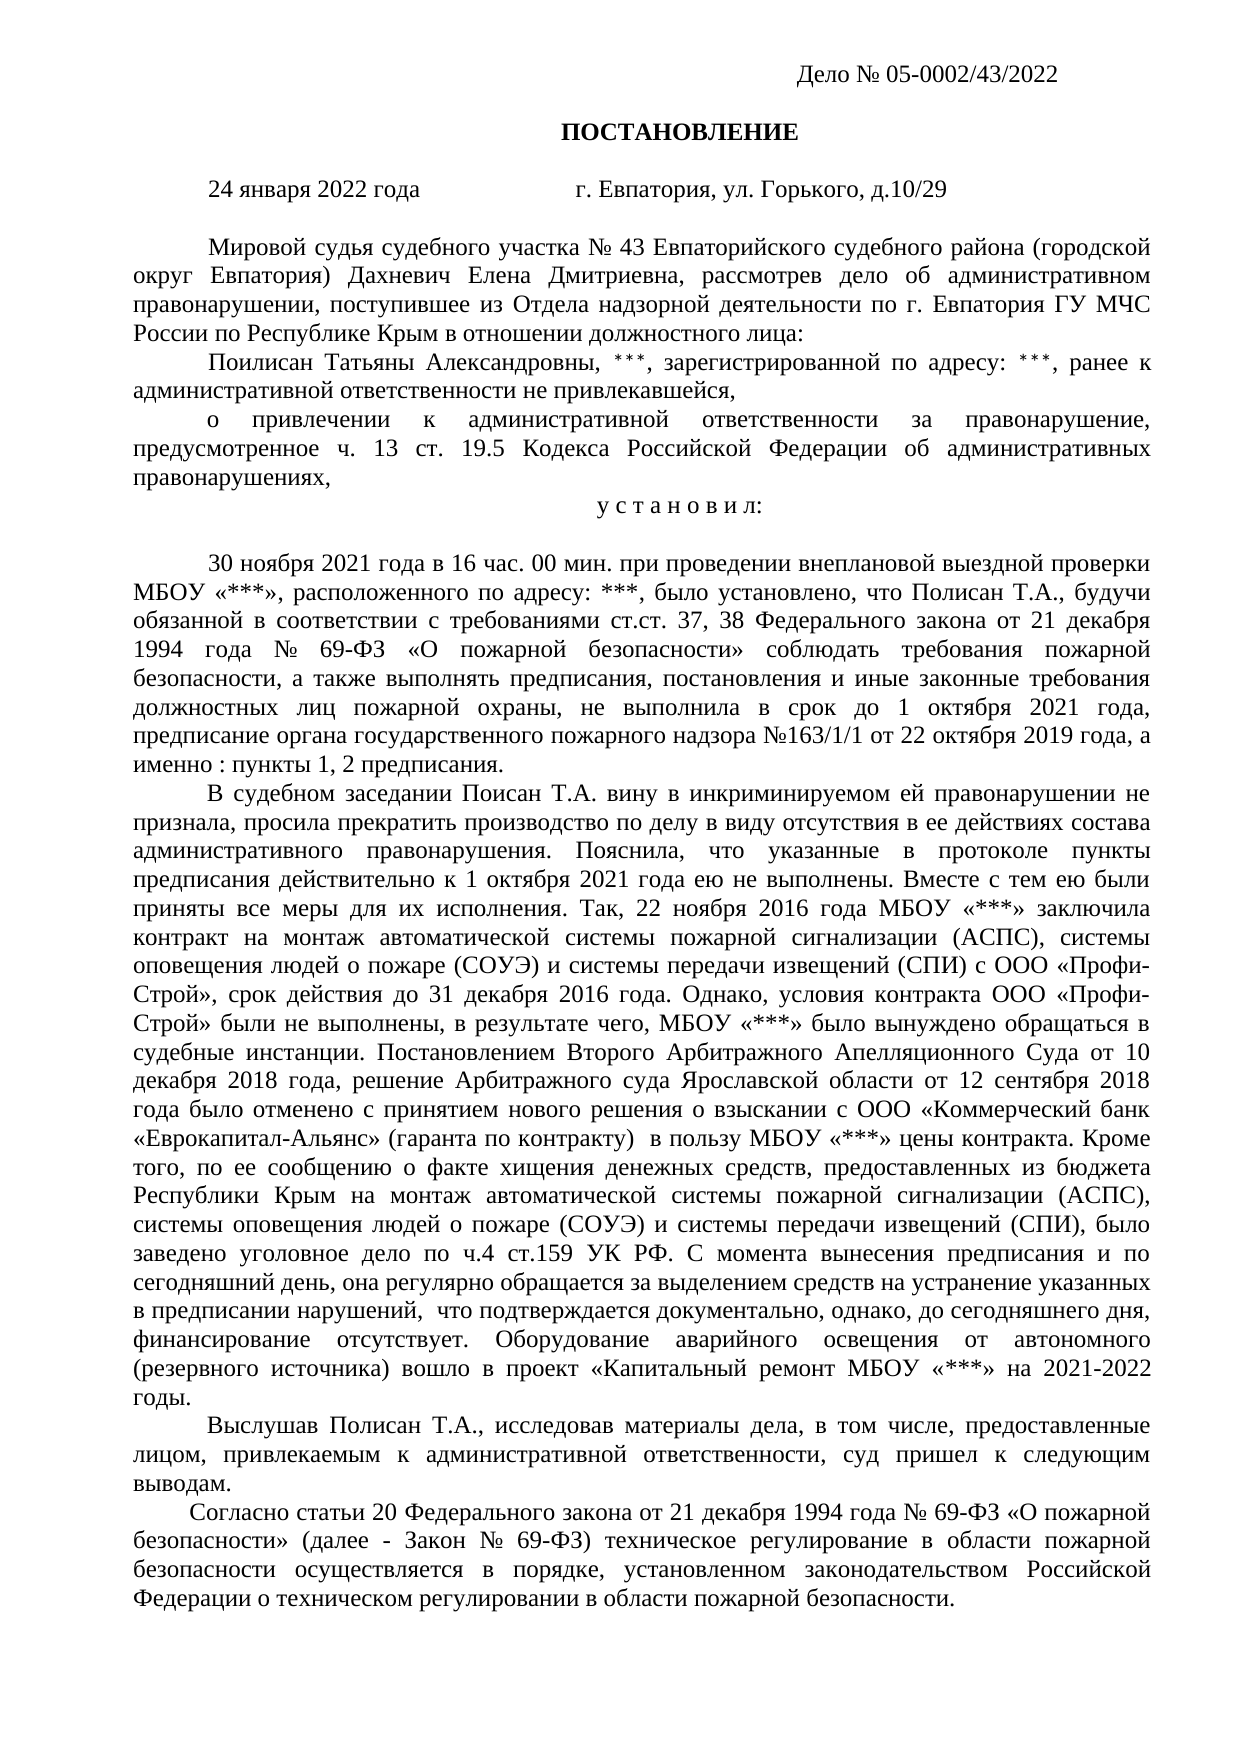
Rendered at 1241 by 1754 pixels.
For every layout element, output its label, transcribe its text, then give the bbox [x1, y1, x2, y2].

text Согласно статьи 20 Федерального закона от 21 декабря 1994 года № 69-ФЗ «О пожарной безопасности» (далее - Закон № 69-ФЗ) техническое регулирование в области пожарной безопасности осуществляется в порядке, установленном законодательством Российской Федерации о техническом регулировании в области пожарной безопасности. [133, 1497, 1152, 1612]
text Дело № 05-0002/43/2022 [722, 59, 1152, 88]
text Поилисан Татьяны Александровны, ***, зарегистрированной по адресу: ***, ранее к административной ответственности не привлекавшейся, [133, 347, 1152, 404]
text о привлечении к административной ответственности за правонарушение, предусмотренное ч. 13 ст. 19.5 Кодекса Российской Федерации об административных правонарушениях, [133, 404, 1152, 491]
text ПОСТАНОВЛЕНИЕ [133, 117, 1152, 145]
text 24 января 2022 года г. Евпатория, ул. Горького, д.10/29 [133, 174, 1152, 203]
text 30 ноября 2021 года в 16 час. 00 мин. при проведении внеплановой выездной проверки МБОУ «***», расположенного по адресу: ***, было установлено, что Полисан Т.А., будучи обязанной в соответствии с требованиями ст.ст. 37, 38 Федерального закона от 21 декабря 1994 года № 69-ФЗ «О пожарной безопасности» соблюдать требования пожарной безопасности, а также выполнять предписания, постановления и иные законные требования должностных лиц пожарной охраны, не выполнила в срок до 1 октября 2021 года, предписание органа государственного пожарного надзора №163/1/1 от 22 октября 2019 года, а именно : пункты 1, 2 предписания. [133, 548, 1152, 778]
text Выслушав Полисан Т.А., исследовав материалы дела, в том числе, предоставленные лицом, привлекаемым к административной ответственности, суд пришел к следующим выводам. [133, 1411, 1152, 1497]
text у с т а н о в и л: [133, 491, 1152, 519]
text В судебном заседании Поисан Т.А. вину в инкриминируемом ей правонарушении не признала, просила прекратить производство по делу в виду отсутствия в ее действиях состава административного правонарушения. Пояснила, что указанные в протоколе пункты предписания действительно к 1 октября 2021 года ею не выполнены. Вместе с тем ею были приняты все меры для их исполнения. Так, 22 ноября 2016 года МБОУ «***» заключила контракт на монтаж автоматической системы пожарной сигнализации (АСПС), системы оповещения людей о пожаре (СОУЭ) и системы передачи извещений (СПИ) с ООО «Профи-Строй», срок действия до 31 декабря 2016 года. Однако, условия контракта ООО «Профи-Строй» были не выполнены, в результате чего, МБОУ «***» было вынуждено обращаться в судебные инстанции. Постановлением Второго Арбитражного Апелляционного Суда от 10 декабря 2018 года, решение Арбитражного суда Ярославской области от 12 сентября 2018 года было отменено с принятием нового решения о взыскании с ООО «Коммерческий банк «Еврокапитал-Альянс» (гаранта по контракту) в пользу МБОУ «***» цены контракта. Кроме того, по ее сообщению о факте хищения денежных средств, предоставленных из бюджета Республики Крым на монтаж автоматической системы пожарной сигнализации (АСПС), системы оповещения людей о пожаре (СОУЭ) и системы передачи извещений (СПИ), было заведено уголовное дело по ч.4 ст.159 УК РФ. С момента вынесения предписания и по сегодняшний день, она регулярно обращается за выделением средств на устранение указанных в предписании нарушений, что подтверждается документально, однако, до сегодняшнего дня, финансирование отсутствует. Оборудование аварийного освещения от автономного (резервного источника) вошло в проект «Капитальный ремонт МБОУ «***» на 2021-2022 годы. [133, 778, 1152, 1411]
text Мировой судья судебного участка № 43 Евпаторийского судебного района (городской округ Евпатория) Дахневич Елена Дмитриевна, рассмотрев дело об административном правонарушении, поступившее из Отдела надзорной деятельности по г. Евпатория ГУ МЧС России по Республике Крым в отношении должностного лица: [133, 232, 1152, 347]
